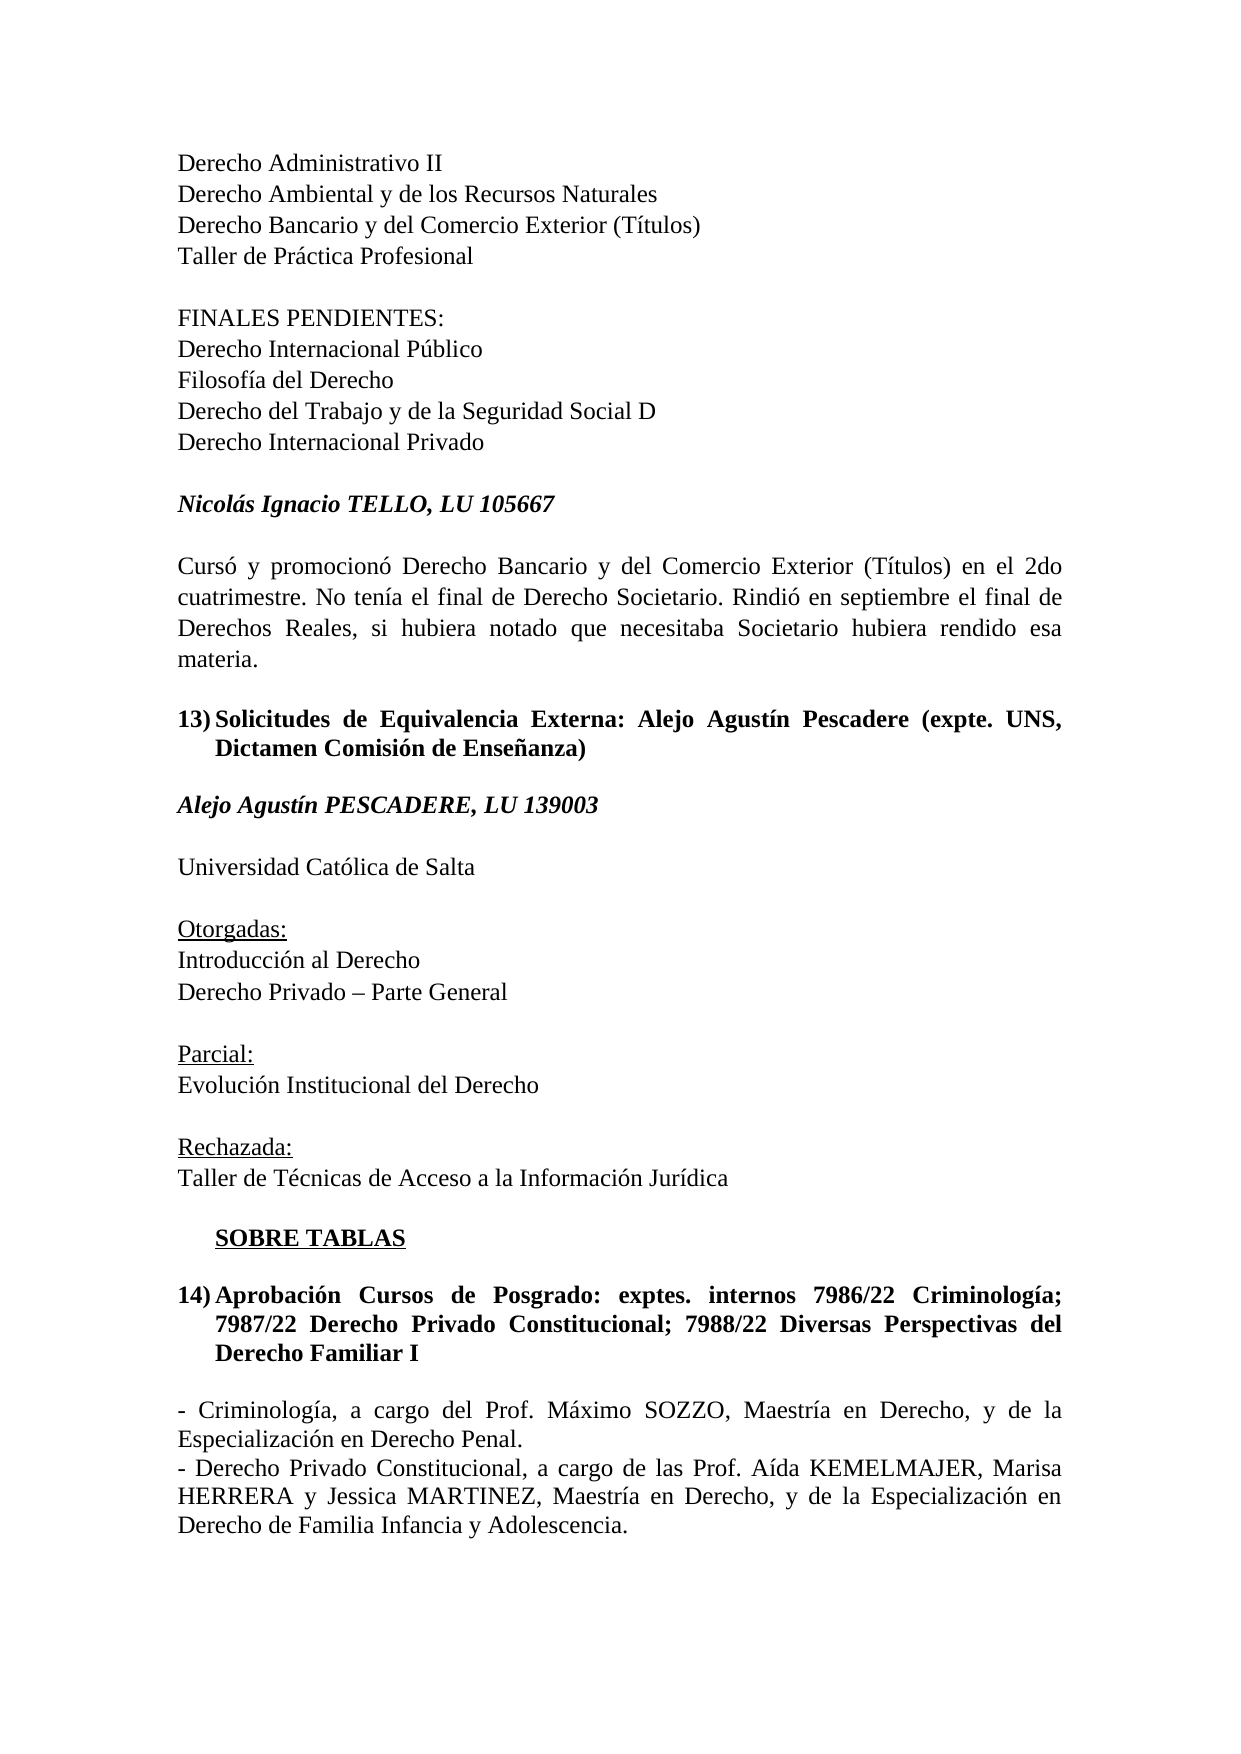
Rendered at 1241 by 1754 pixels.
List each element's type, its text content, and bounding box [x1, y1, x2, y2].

text Filosofía del Derecho [177, 365, 1063, 394]
text Parcial: [177, 1039, 1063, 1067]
text Derecho Internacional Privado [177, 427, 1063, 456]
text Derecho Ambiental y de los Recursos Naturales [177, 179, 1063, 207]
text SOBRE TABLAS [215, 1223, 1063, 1251]
text Universidad Católica de Salta [177, 852, 1063, 881]
text Taller de Técnicas de Acceso a la Información Jurídica [177, 1163, 1063, 1192]
list Aprobación Cursos de Posgrado: exptes. internos 7986/22 Criminología; 7987/22 Derecho Privado Constitucional; 7988/22 Diversas Perspectivas del Derecho Familiar I [177, 1280, 1063, 1366]
text Introducción al Derecho [177, 946, 1063, 974]
text Evolución Institucional del Derecho [177, 1070, 1063, 1098]
text Derecho Internacional Público [177, 334, 1063, 363]
text Taller de Práctica Profesional [177, 241, 1063, 269]
text - Criminología, a cargo del Prof. Máximo SOZZO, Maestría en Derecho, y de la Especialización en Derecho Penal. [177, 1395, 1063, 1453]
list Solicitudes de Equivalencia Externa: Alejo Agustín Pescadere (expte. UNS, Dictamen Comisión de Enseñanza) [177, 704, 1063, 762]
text Derecho Administrativo II [177, 148, 1063, 176]
text Cursó y promocionó Derecho Bancario y del Comercio Exterior (Títulos) en el 2do cuatrimestre. No tenía el final de Derecho Societario. Rindió en septiembre el final de Derechos Reales, si hubiera notado que necesitaba Societario hubiera rendido esa materia. [177, 551, 1063, 673]
text FINALES PENDIENTES: [177, 303, 1063, 332]
text Rechazada: [177, 1132, 1063, 1161]
text Alejo Agustín PESCADERE, LU 139003 [177, 790, 1063, 819]
text Derecho del Trabajo y de la Seguridad Social D [177, 396, 1063, 425]
text Derecho Bancario y del Comercio Exterior (Títulos) [177, 210, 1063, 238]
text - Derecho Privado Constitucional, a cargo de las Prof. Aída KEMELMAJER, Marisa HERRERA y Jessica MARTINEZ, Maestría en Derecho, y de la Especialización en Derecho de Familia Infancia y Adolescencia. [177, 1453, 1063, 1539]
text Otorgadas: [177, 914, 1063, 943]
text Derecho Privado – Parte General [177, 977, 1063, 1005]
text Nicolás Ignacio TELLO, LU 105667 [177, 489, 1063, 518]
